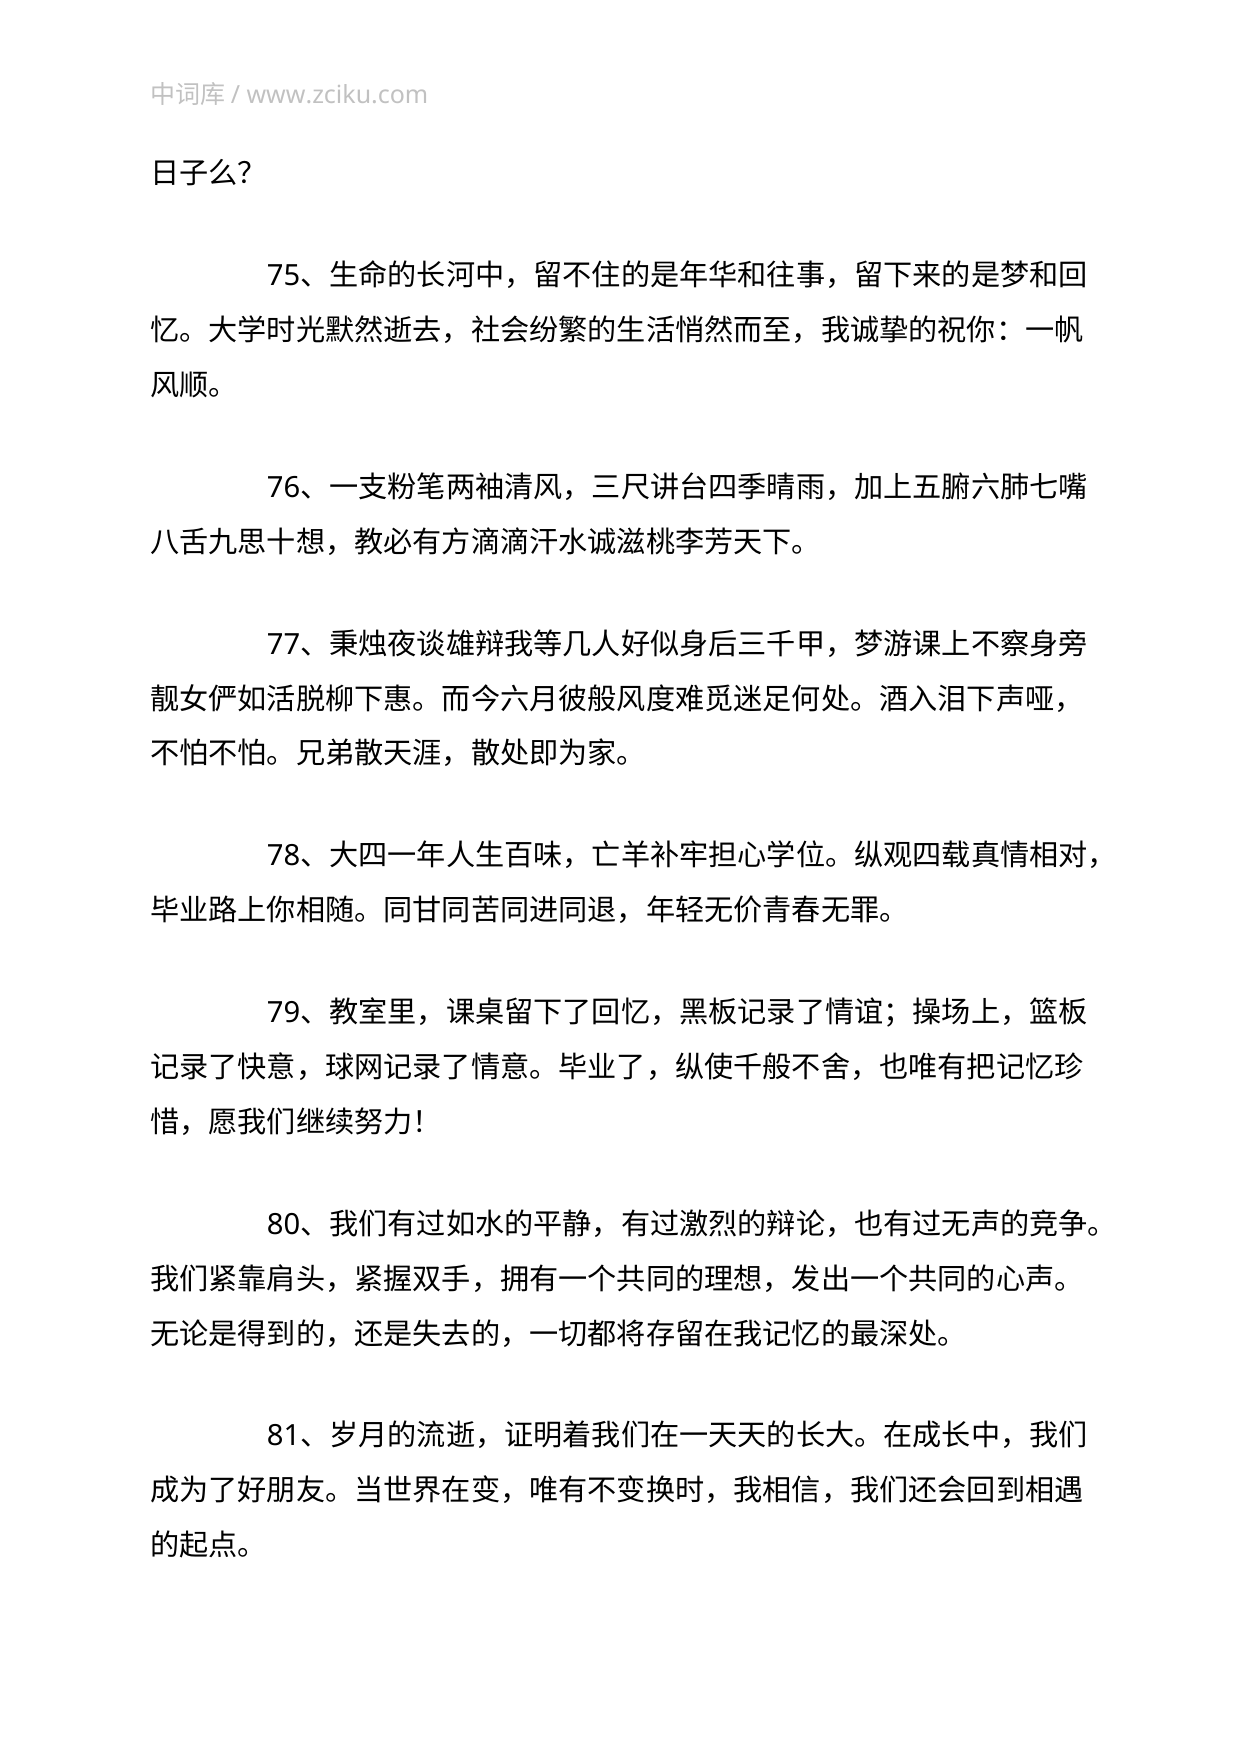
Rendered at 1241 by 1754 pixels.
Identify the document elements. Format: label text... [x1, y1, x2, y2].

text 78、大四一年人生百味，亡羊补牢担心学位。纵观四载真情相对，毕业路上你相随。同甘同苦同进同退，年轻无价青春无罪。 [150, 832, 1090, 929]
text 77、秉烛夜谈雄辩我等几人好似身后三千甲，梦游课上不察身旁靓女俨如活脱柳下惠。而今六月彼般风度难觅迷足何处。酒入泪下声哑，不怕不怕。兄弟散天涯，散处即为家。 [150, 620, 1090, 772]
text 79、教室里，课桌留下了回忆，黑板记录了情谊；操场上，篮板记录了快意，球网记录了情意。毕业了，纵使千般不舍，也唯有把记忆珍惜，愿我们继续努力！ [150, 989, 1090, 1141]
text 76、一支粉笔两袖清风，三尺讲台四季晴雨，加上五腑六肺七嘴八舌九思十想，教必有方滴滴汗水诚滋桃李芳天下。 [150, 463, 1090, 561]
text 75、生命的长河中，留不住的是年华和往事，留下来的是梦和回忆。大学时光默然逝去，社会纷繁的生活悄然而至，我诚挚的祝你：一帆风顺。 [150, 252, 1090, 404]
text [150, 150, 1090, 192]
text 81、岁月的流逝，证明着我们在一天天的长大。在成长中，我们成为了好朋友。当世界在变，唯有不变换时，我相信，我们还会回到相遇的起点。 [150, 1412, 1090, 1564]
text 80、我们有过如水的平静，有过激烈的辩论，也有过无声的竞争。我们紧靠肩头，紧握双手，拥有一个共同的理想，发出一个共同的心声。无论是得到的，还是失去的，一切都将存留在我记忆的最深处。 [150, 1200, 1090, 1352]
